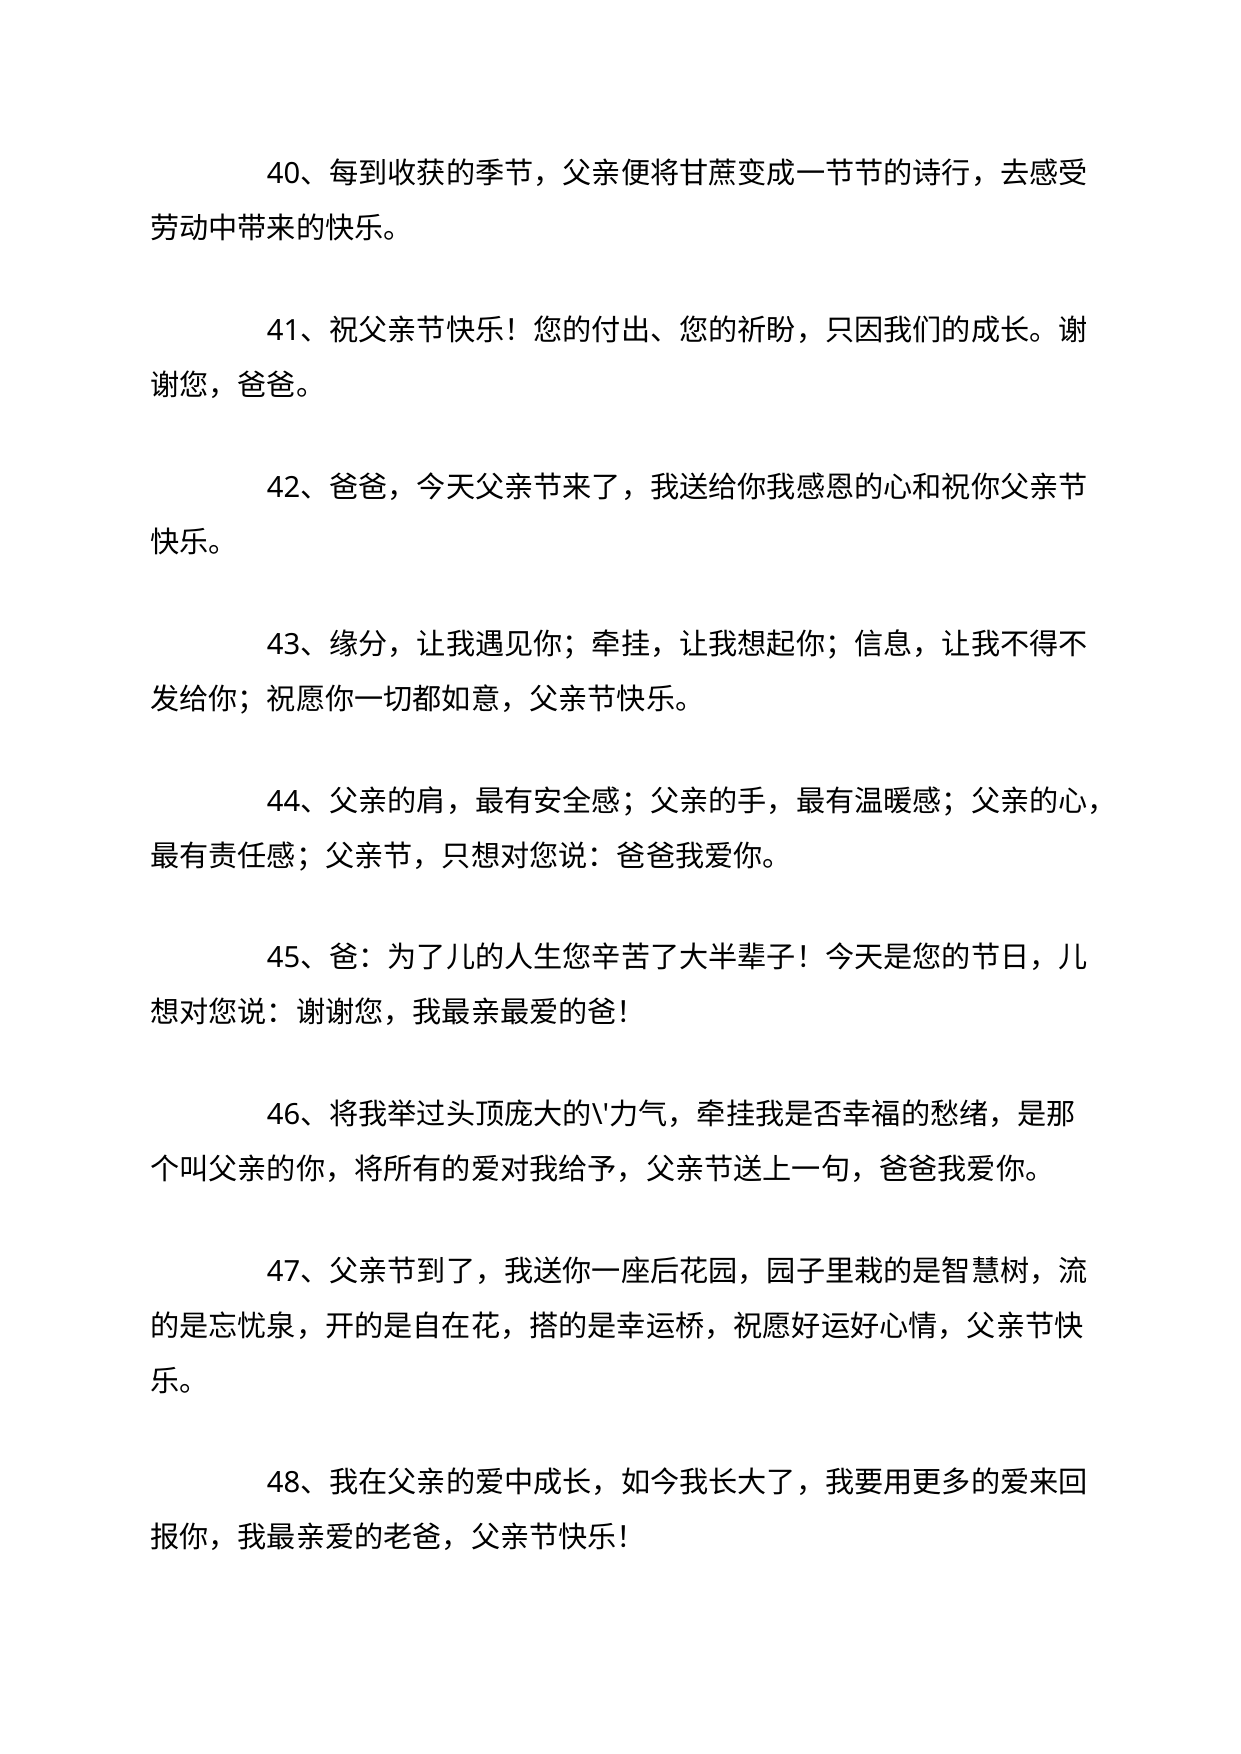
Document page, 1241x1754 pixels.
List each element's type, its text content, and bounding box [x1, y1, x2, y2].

text 41、祝父亲节快乐！您的付出、您的祈盼，只因我们的成长。谢谢您，爸爸。 [150, 307, 1090, 404]
text 47、父亲节到了，我送你一座后花园，园子里栽的是智慧树，流的是忘忧泉，开的是自在花，搭的是幸运桥，祝愿好运好心情，父亲节快乐。 [150, 1247, 1090, 1399]
text 43、缘分，让我遇见你；牵挂，让我想起你；信息，让我不得不发给你；祝愿你一切都如意，父亲节快乐。 [150, 620, 1090, 718]
text 40、每到收获的季节，父亲便将甘蔗变成一节节的诗行，去感受劳动中带来的快乐。 [150, 150, 1090, 247]
text 44、父亲的肩，最有安全感；父亲的手，最有温暖感；父亲的心，最有责任感；父亲节，只想对您说：爸爸我爱你。 [150, 777, 1090, 874]
text 48、我在父亲的爱中成长，如今我长大了，我要用更多的爱来回报你，我最亲爱的老爸，父亲节快乐！ [150, 1459, 1090, 1556]
text 45、爸：为了儿的人生您辛苦了大半辈子！今天是您的节日，儿想对您说：谢谢您，我最亲最爱的爸！ [150, 934, 1090, 1031]
text 46、将我举过头顶庞大的\'力气，牵挂我是否幸福的愁绪，是那个叫父亲的你，将所有的爱对我给予，父亲节送上一句，爸爸我爱你。 [150, 1091, 1090, 1188]
text 42、爸爸，今天父亲节来了，我送给你我感恩的心和祝你父亲节快乐。 [150, 463, 1090, 561]
